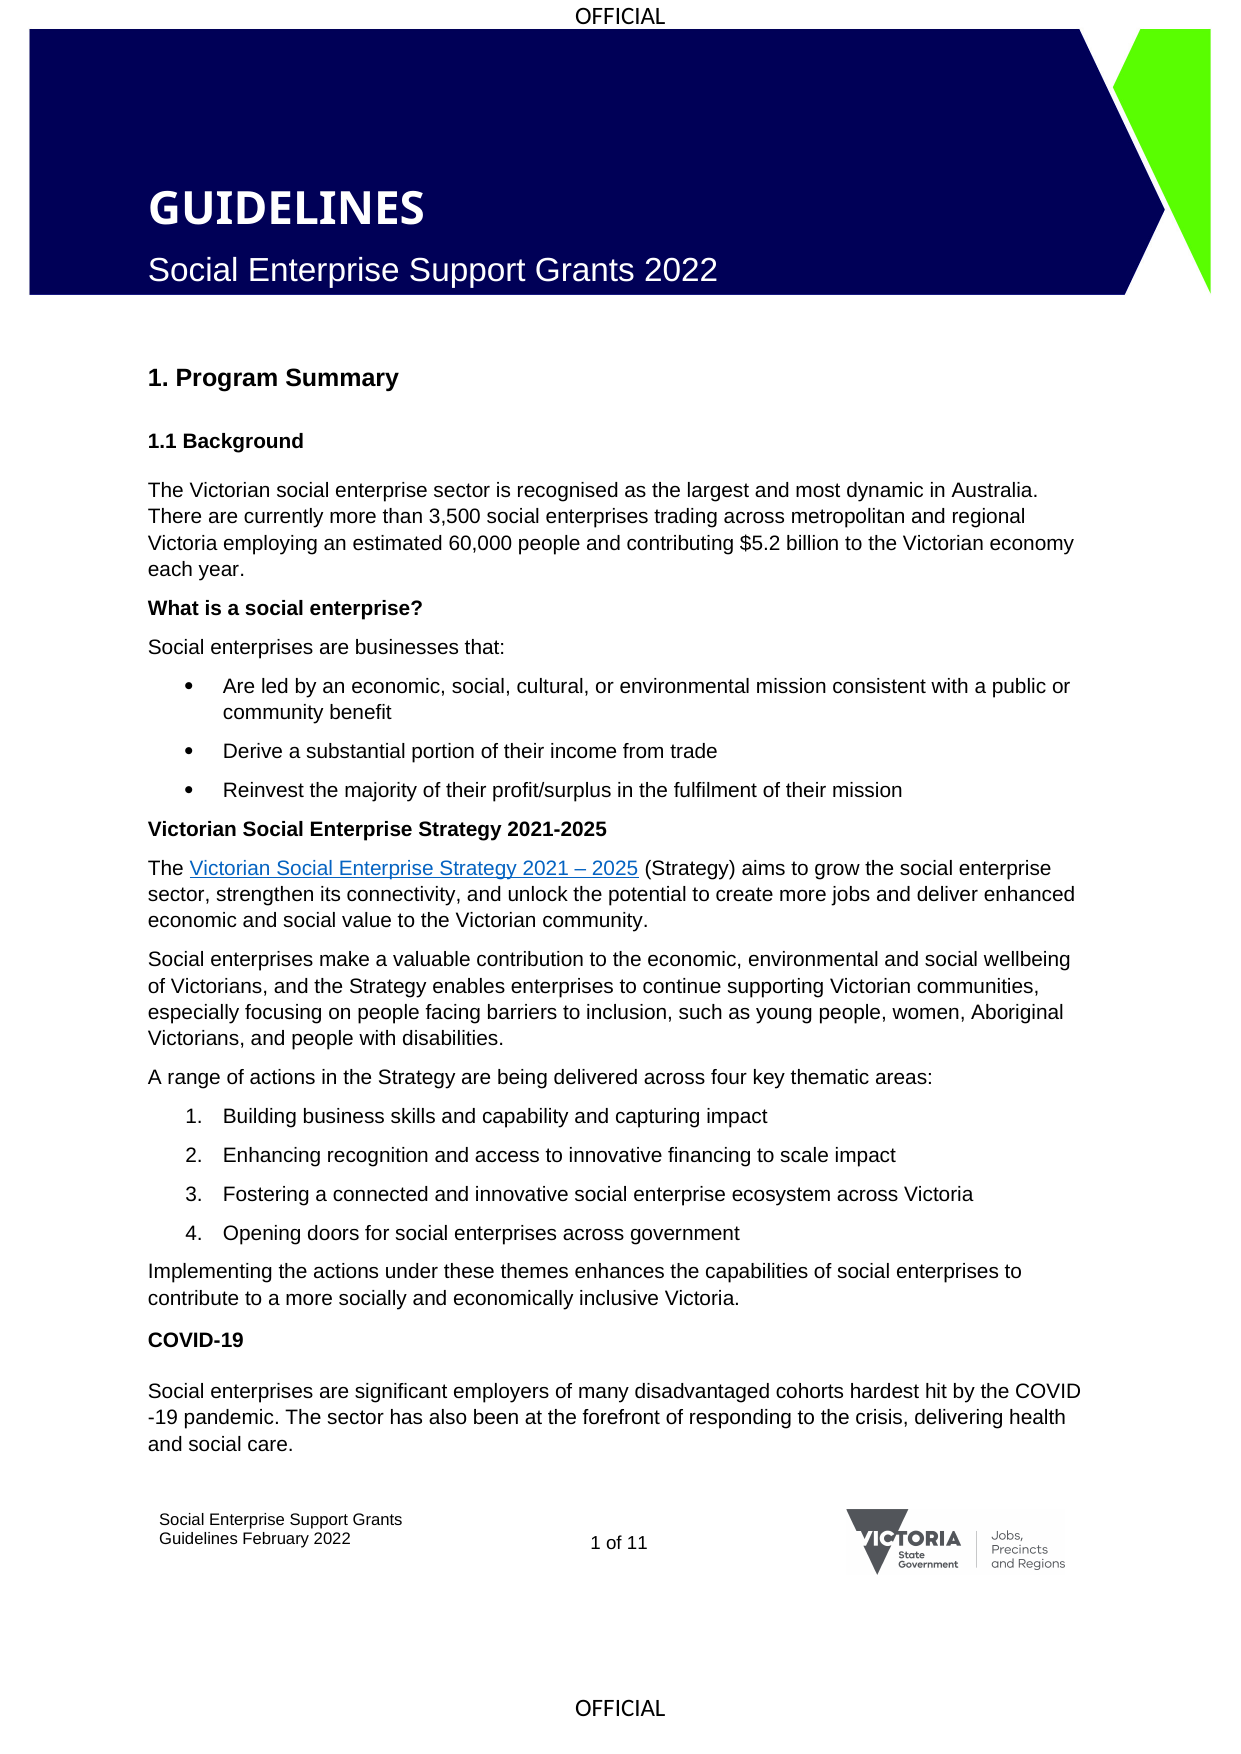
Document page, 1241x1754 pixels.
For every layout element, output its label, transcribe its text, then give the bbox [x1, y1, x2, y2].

text The Victorian social enterprise sector is recognised as the largest and most dynamic in Australia. There are currently more than 3,500 social enterprises trading across metropolitan and regional Victoria employing an estimated 60,000 people and contributing $5.2 billion to the Victorian economy each year. [148, 478, 1092, 581]
list Reinvest the majority of their profit/surplus in the fulfilment of their mission [185, 778, 1092, 802]
subtitle 1. Program Summary [148, 363, 1092, 391]
list Are led by an economic, social, cultural, or environmental mission consistent with a public or community benefit [185, 673, 1092, 724]
text Implementing the actions under these themes enhances the capabilities of social enterprises to contribute to a more socially and economically inclusive Victoria. [148, 1259, 1092, 1310]
text A range of actions in the Strategy are being delivered across four key thematic areas: [148, 1065, 1092, 1089]
text COVID-19 [148, 1324, 1092, 1354]
picture [0, 0, 1240, 300]
list Derive a substantial portion of their income from trade [185, 739, 1092, 763]
text Social enterprises make a valuable contribution to the economic, environmental and social wellbeing of Victorians, and the Strategy enables enterprises to continue supporting Victorian communities, especially focusing on people facing barriers to inclusion, such as young people, women, Aboriginal Victorians, and people with disabilities. [148, 947, 1092, 1050]
text Social enterprises are businesses that: [148, 635, 1092, 659]
list Building business skills and capability and capturing impact [185, 1104, 1092, 1128]
picture [846, 1509, 1065, 1575]
list Opening doors for social enterprises across government [185, 1221, 1092, 1244]
text What is a social enterprise? [148, 596, 1092, 620]
text Social enterprises are significant employers of many disadvantaged cohorts hardest hit by the COVID -19 pandemic. The sector has also been at the forefront of responding to the crisis, delivering health and social care. [148, 1379, 1092, 1455]
list Fostering a connected and innovative social enterprise ecosystem across Victoria [185, 1182, 1092, 1206]
text Victorian Social Enterprise Strategy 2021-2025 [148, 817, 1092, 841]
list Enhancing recognition and access to innovative financing to scale impact [185, 1143, 1092, 1167]
text 1.1 Background [148, 429, 1092, 453]
text The Victorian Social Enterprise Strategy 2021 – 2025 (Strategy) aims to grow the social enterprise sector, strengthen its connectivity, and unlock the potential to create more jobs and deliver enhanced economic and social value to the Victorian community. [148, 856, 1092, 932]
